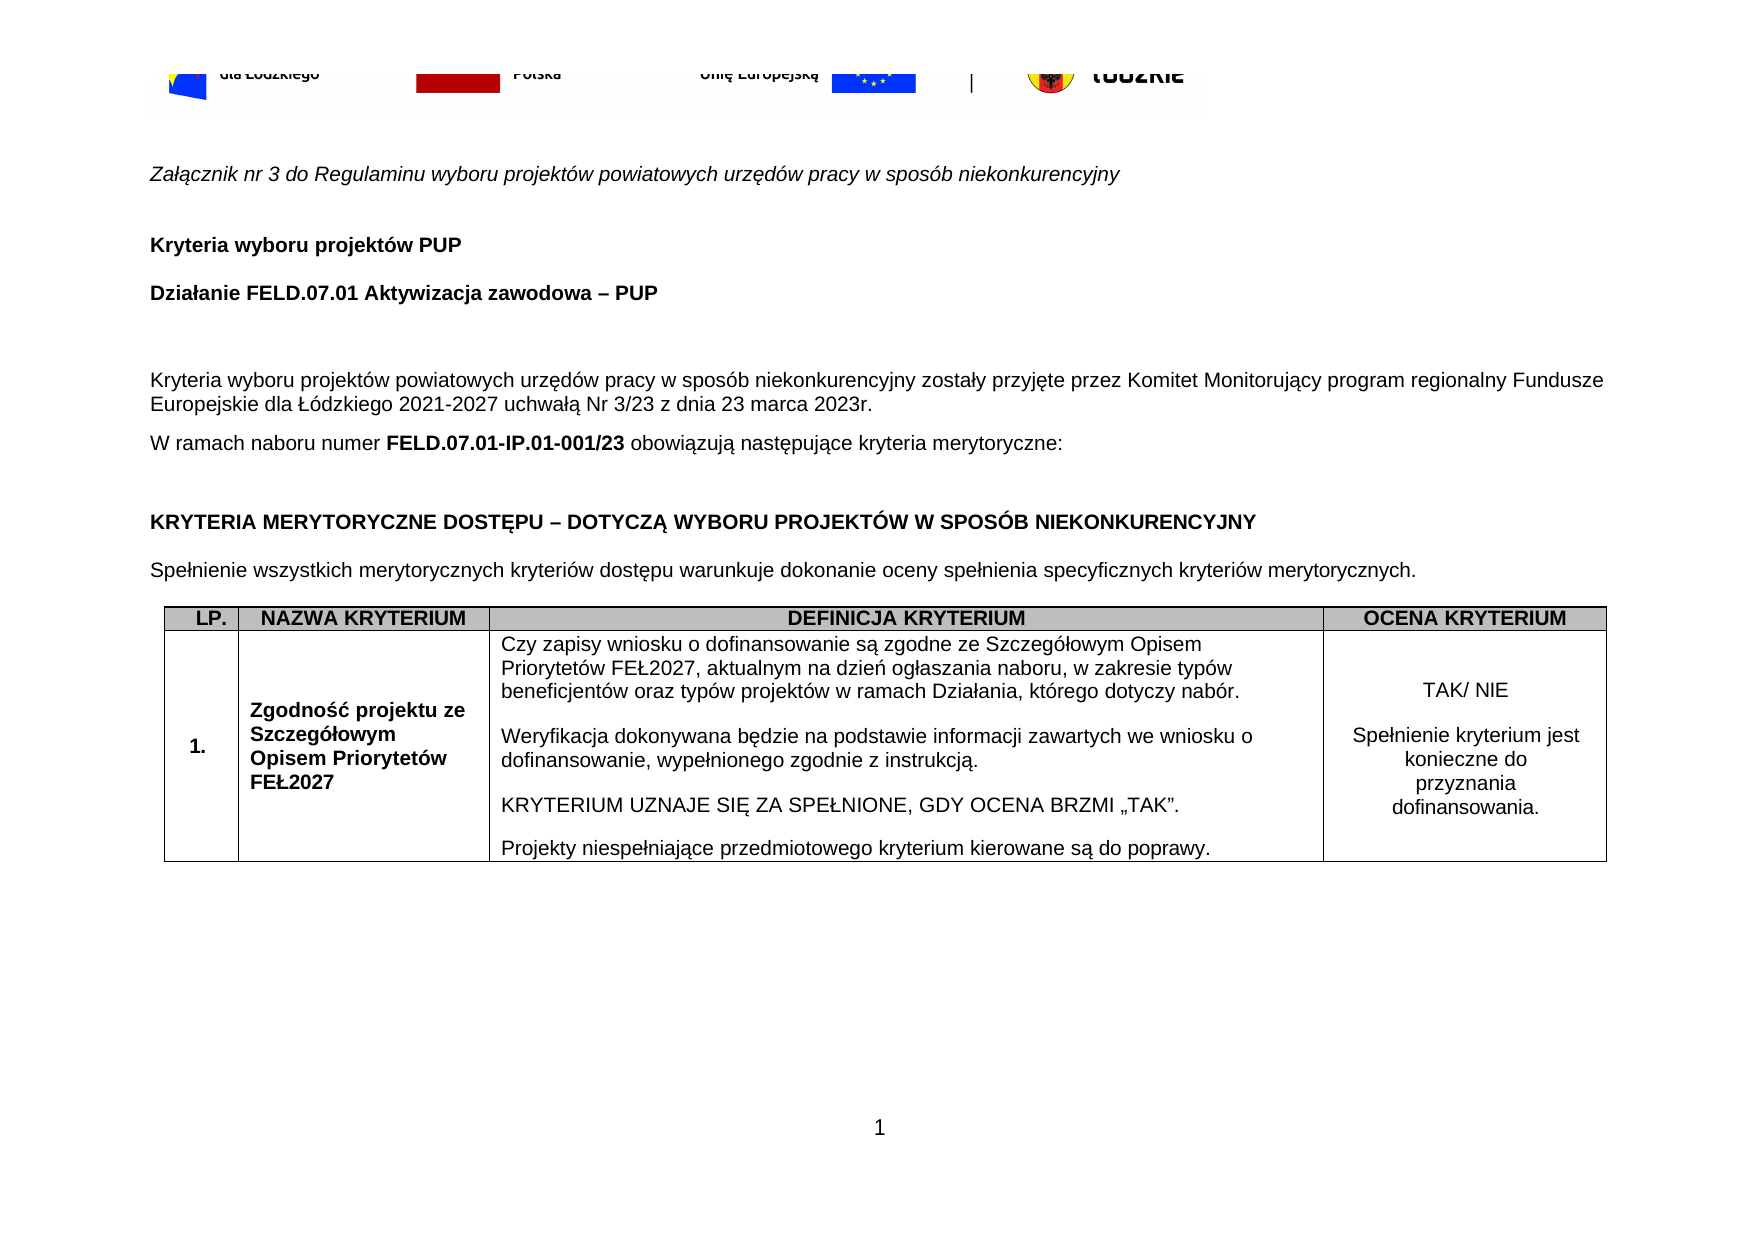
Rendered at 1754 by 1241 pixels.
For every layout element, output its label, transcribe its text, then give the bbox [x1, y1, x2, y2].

table_header LP. [165, 608, 238, 630]
text Spełnienie wszystkich merytorycznych kryteriów dostępu warunkuje dokonanie oceny spełnienia specyficznych kryteriów merytorycznych. [150, 558, 1666, 582]
table_header NAZWA KRYTERIUM [239, 608, 489, 630]
text Załącznik nr 3 do Regulaminu wyboru projektów powiatowych urzędów pracy w sposób niekonkurencyjny [150, 161, 1666, 185]
list KRYTERIA MERYTORYCZNE DOSTĘPU – DOTYCZĄ WYBORU PROJEKTÓW W SPOSÓB NIEKONKURENCYJNY [150, 509, 1666, 533]
table_cell 1. [165, 631, 238, 861]
text Kryteria wyboru projektów PUP [150, 233, 1666, 257]
table_cell TAK/ NIE Spełnienie kryterium jest konieczne do przyznania dofinansowania. [1324, 631, 1606, 861]
text W ramach naboru numer FELD.07.01-IP.01-001/23 obowiązują następujące kryteria merytoryczne: [150, 431, 1666, 454]
table_cell Czy zapisy wniosku o dofinansowanie są zgodne ze Szczegółowym Opisem Priorytetów FEŁ2027, aktualnym na dzień ogłaszania naboru, w zakresie typów beneficjentów oraz typów projektów w ramach Działania, którego dotyczy nabór. Weryfikacja dokonywana będzie na podstawie informacji zawartych we wniosku o dofinansowanie, wypełnionego zgodnie z instrukcją. KRYTERIUM UZNAJE SIĘ ZA SPEŁNIONE, GDY OCENA BRZMI „TAK”. Projekty niespełniające przedmiotowego kryterium kierowane są do poprawy. [490, 631, 1323, 861]
text Działanie FELD.07.01 Aktywizacja zawodowa – PUP [150, 281, 1666, 305]
table_header DEFINICJA KRYTERIUM [490, 608, 1323, 630]
text Kryteria wyboru projektów powiatowych urzędów pracy w sposób niekonkurencyjny zostały przyjęte przez Komitet Monitorujący program regionalny Fundusze Europejskie dla Łódzkiego 2021-2027 uchwałą Nr 3/23 z dnia 23 marca 2023r. [150, 368, 1666, 416]
table_header OCENA KRYTERIUM [1324, 608, 1606, 630]
picture [150, 74, 1204, 119]
table_cell Zgodność projektu ze Szczegółowym Opisem Priorytetów FEŁ2027 [239, 631, 489, 861]
